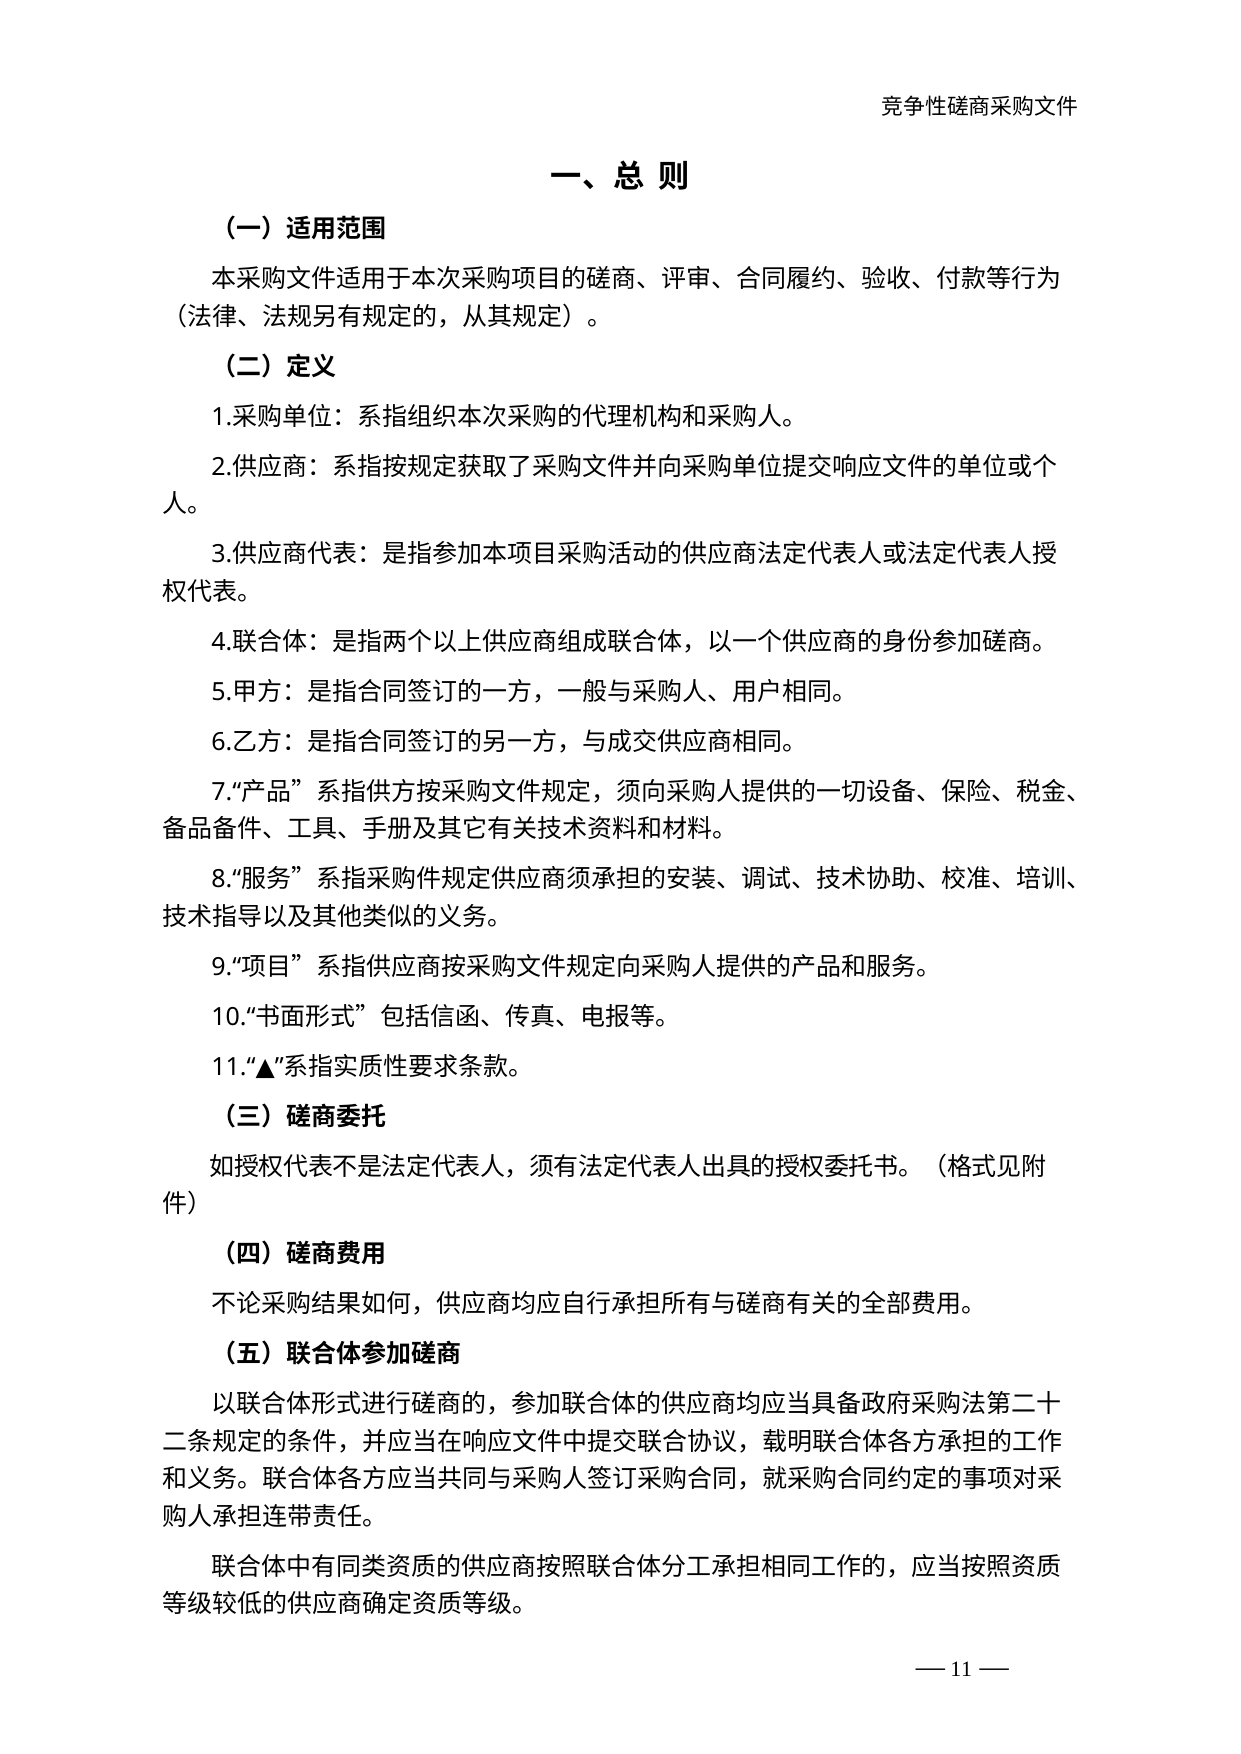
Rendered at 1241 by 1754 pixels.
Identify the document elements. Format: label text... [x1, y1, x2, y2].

text 以联合体形式进行磋商的，参加联合体的供应商均应当具备政府采购法第二十二条规定的条件，并应当在响应文件中提交联合协议，载明联合体各方承担的工作和义务。联合体各方应当共同与采购人签订采购合同，就采购合同约定的事项对采购人承担连带责任。 [162, 1383, 1078, 1533]
text 4.联合体：是指两个以上供应商组成联合体，以一个供应商的身份参加磋商。 [162, 620, 1078, 658]
text （一）适用范围 [162, 208, 1078, 245]
text 5.甲方：是指合同签订的一方，一般与采购人、用户相同。 [162, 670, 1078, 708]
text 6.乙方：是指合同签订的另一方，与成交供应商相同。 [162, 720, 1078, 758]
text 8.“服务”系指采购件规定供应商须承担的安装、调试、技术协助、校准、培训、技术指导以及其他类似的义务。 [162, 858, 1078, 933]
text 10.“书面形式”包括信函、传真、电报等。 [162, 995, 1078, 1033]
text 9.“项目”系指供应商按采购文件规定向采购人提供的产品和服务。 [162, 945, 1078, 983]
text 3.供应商代表：是指参加本项目采购活动的供应商法定代表人或法定代表人授权代表。 [162, 533, 1078, 608]
text （四）磋商费用 [162, 1233, 1078, 1270]
text 本采购文件适用于本次采购项目的磋商、评审、合同履约、验收、付款等行为（法律、法规另有规定的，从其规定）。 [162, 258, 1078, 333]
text 7.“产品”系指供方按采购文件规定，须向采购人提供的一切设备、保险、税金、备品备件、工具、手册及其它有关技术资料和材料。 [162, 770, 1078, 845]
text （五）联合体参加磋商 [162, 1333, 1078, 1370]
text 1.采购单位：系指组织本次采购的代理机构和采购人。 [162, 395, 1078, 433]
text 不论采购结果如何，供应商均应自行承担所有与磋商有关的全部费用。 [162, 1283, 1078, 1320]
text 如授权代表不是法定代表人，须有法定代表人出具的授权委托书。（格式见附件） [162, 1145, 1078, 1220]
text 联合体中有同类资质的供应商按照联合体分工承担相同工作的，应当按照资质等级较低的供应商确定资质等级。 [162, 1545, 1078, 1620]
text （三）磋商委托 [162, 1095, 1078, 1133]
text （二）定义 [162, 345, 1078, 383]
text 一、总 则 [162, 158, 1078, 195]
text 2.供应商：系指按规定获取了采购文件并向采购单位提交响应文件的单位或个人。 [162, 445, 1078, 520]
text 11.“▲”系指实质性要求条款。 [162, 1045, 1078, 1083]
